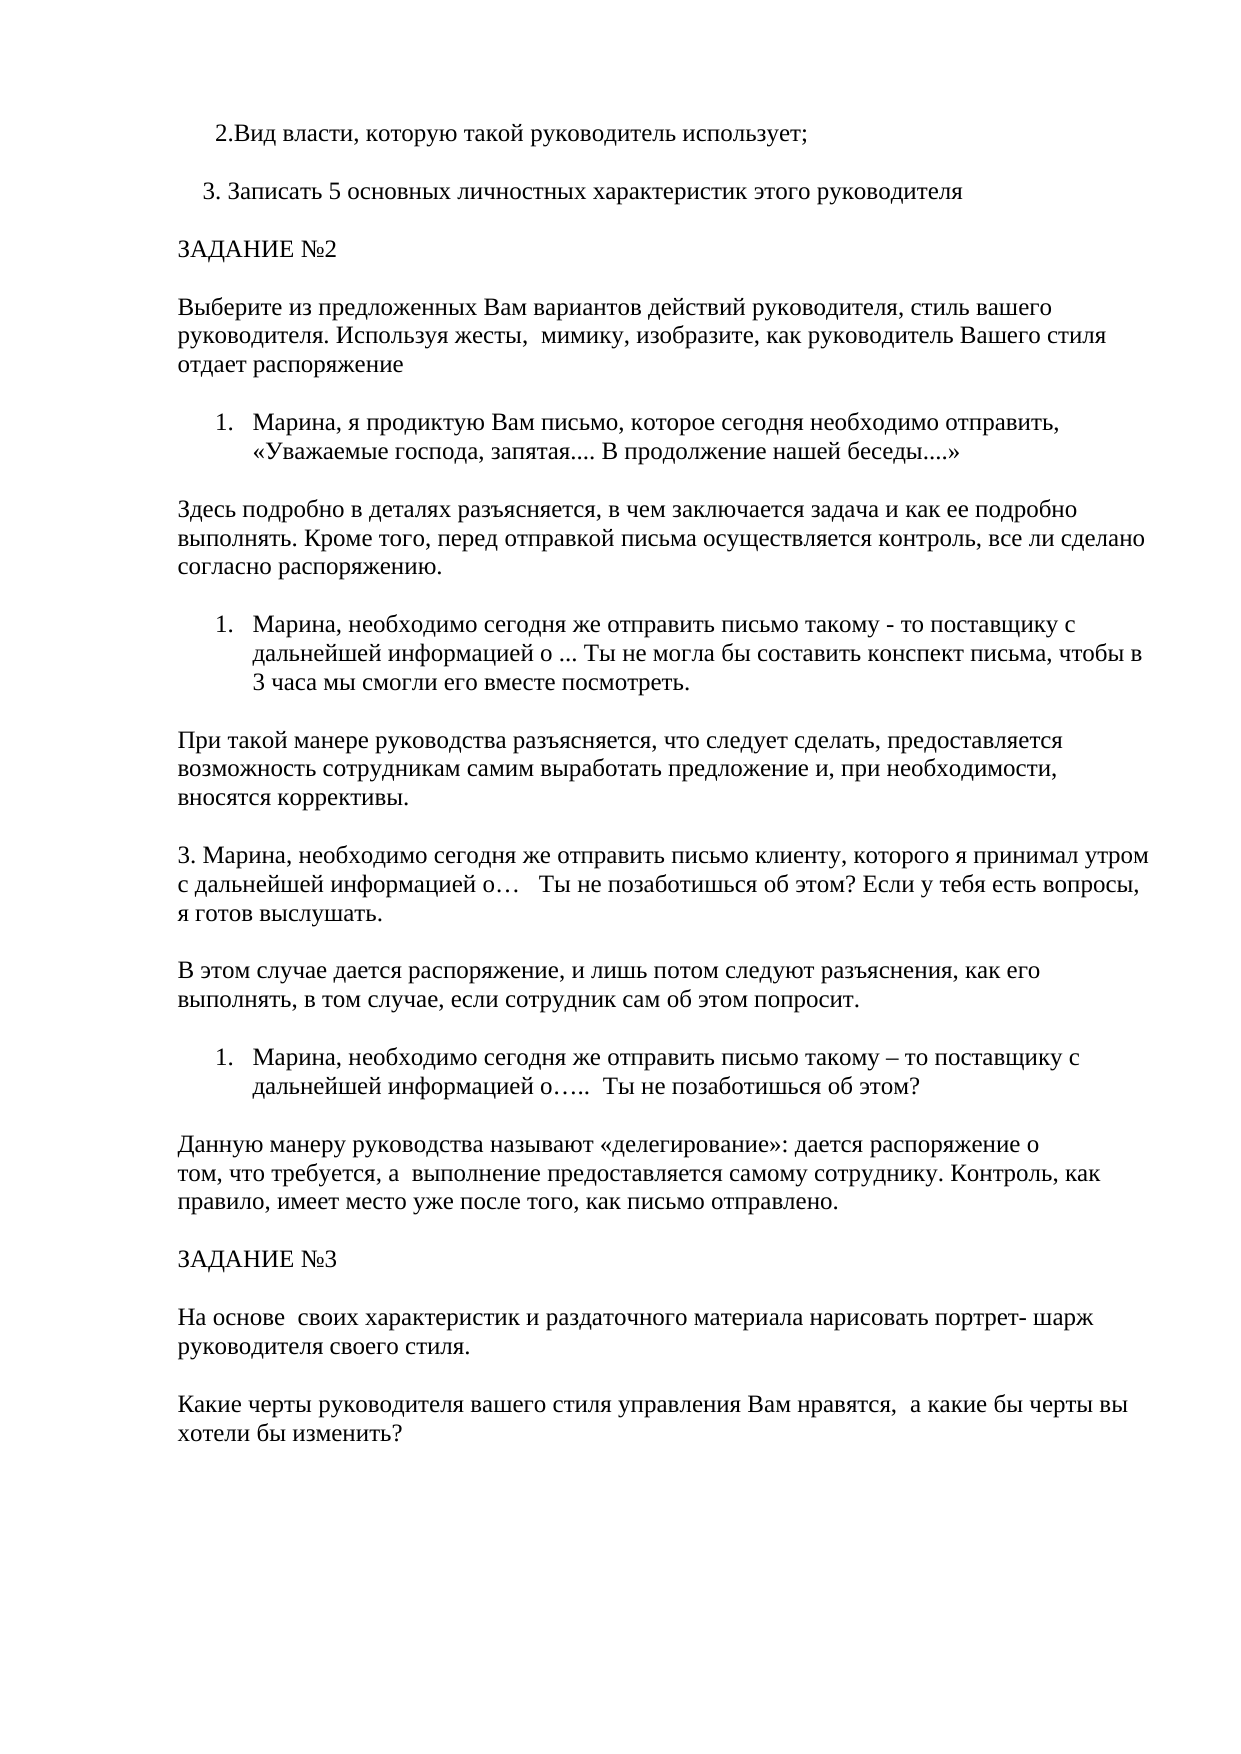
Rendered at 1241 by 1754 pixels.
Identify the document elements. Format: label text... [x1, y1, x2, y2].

text 3. Марина, необходимо сегодня же отправить письмо клиенту, которого я принимал утром с дальнейшей информацией о… Ты не позаботишься об этом? Если у тебя есть вопросы, я готов выслушать. [177, 840, 1152, 926]
text При такой манере руководства разъясняется, что следует сделать, предоставляется возможность сотрудникам самим выработать предложение и, при необходимости, вносятся коррективы. [177, 725, 1152, 811]
text Какие черты руководителя вашего стиля управления Вам нравятся, а какие бы черты вы хотели бы изменить? [177, 1389, 1152, 1446]
text В этом случае дается распоряжение, и лишь потом следуют разъяснения, как его выполнять, в том случае, если сотрудник сам об этом попросит. [177, 956, 1152, 1013]
text ЗАДАНИЕ №2 [177, 234, 1152, 263]
text ЗАДАНИЕ №3 [177, 1244, 1152, 1273]
text 2.Вид власти, которую такой руководитель использует; [177, 118, 1152, 147]
text Данную манеру руководства называют «делегирование»: дается распоряжение о том, что требуется, а выполнение предоставляется самому сотруднику. Контроль, как правило, имеет место уже после того, как письмо отправлено. [177, 1129, 1152, 1215]
text На основе своих характеристик и раздаточного материала нарисовать портрет- шарж руководителя своего стиля. [177, 1302, 1152, 1360]
list Марина, я продиктую Вам письмо, которое сегодня необходимо отправить, «Уважаемые господа, запятая.... В продолжение нашей беседы....» [215, 407, 1152, 465]
list Марина, необходимо сегодня же отправить письмо такому – то поставщику с дальнейшей информацией о….. Ты не позаботишься об этом? [215, 1042, 1152, 1100]
text Выберите из предложенных Вам вариантов действий руководителя, стиль вашего руководителя. Используя жесты, мимику, изобразите, как руководитель Вашего стиля отдает распоряжение [177, 292, 1152, 378]
text 3. Записать 5 основных личностных характеристик этого руководителя [177, 176, 1152, 205]
text Здесь подробно в деталях разъясняется, в чем заключается задача и как ее подробно выполнять. Кроме того, перед отправкой письма осуществляется контроль, все ли сделано согласно распоряжению. [177, 494, 1152, 580]
list Марина, необходимо сегодня же отправить письмо такому - то поставщику с дальнейшей информацией о ... Ты не могла бы составить конспект письма, чтобы в 3 часа мы смогли его вместе посмотреть. [215, 609, 1152, 696]
